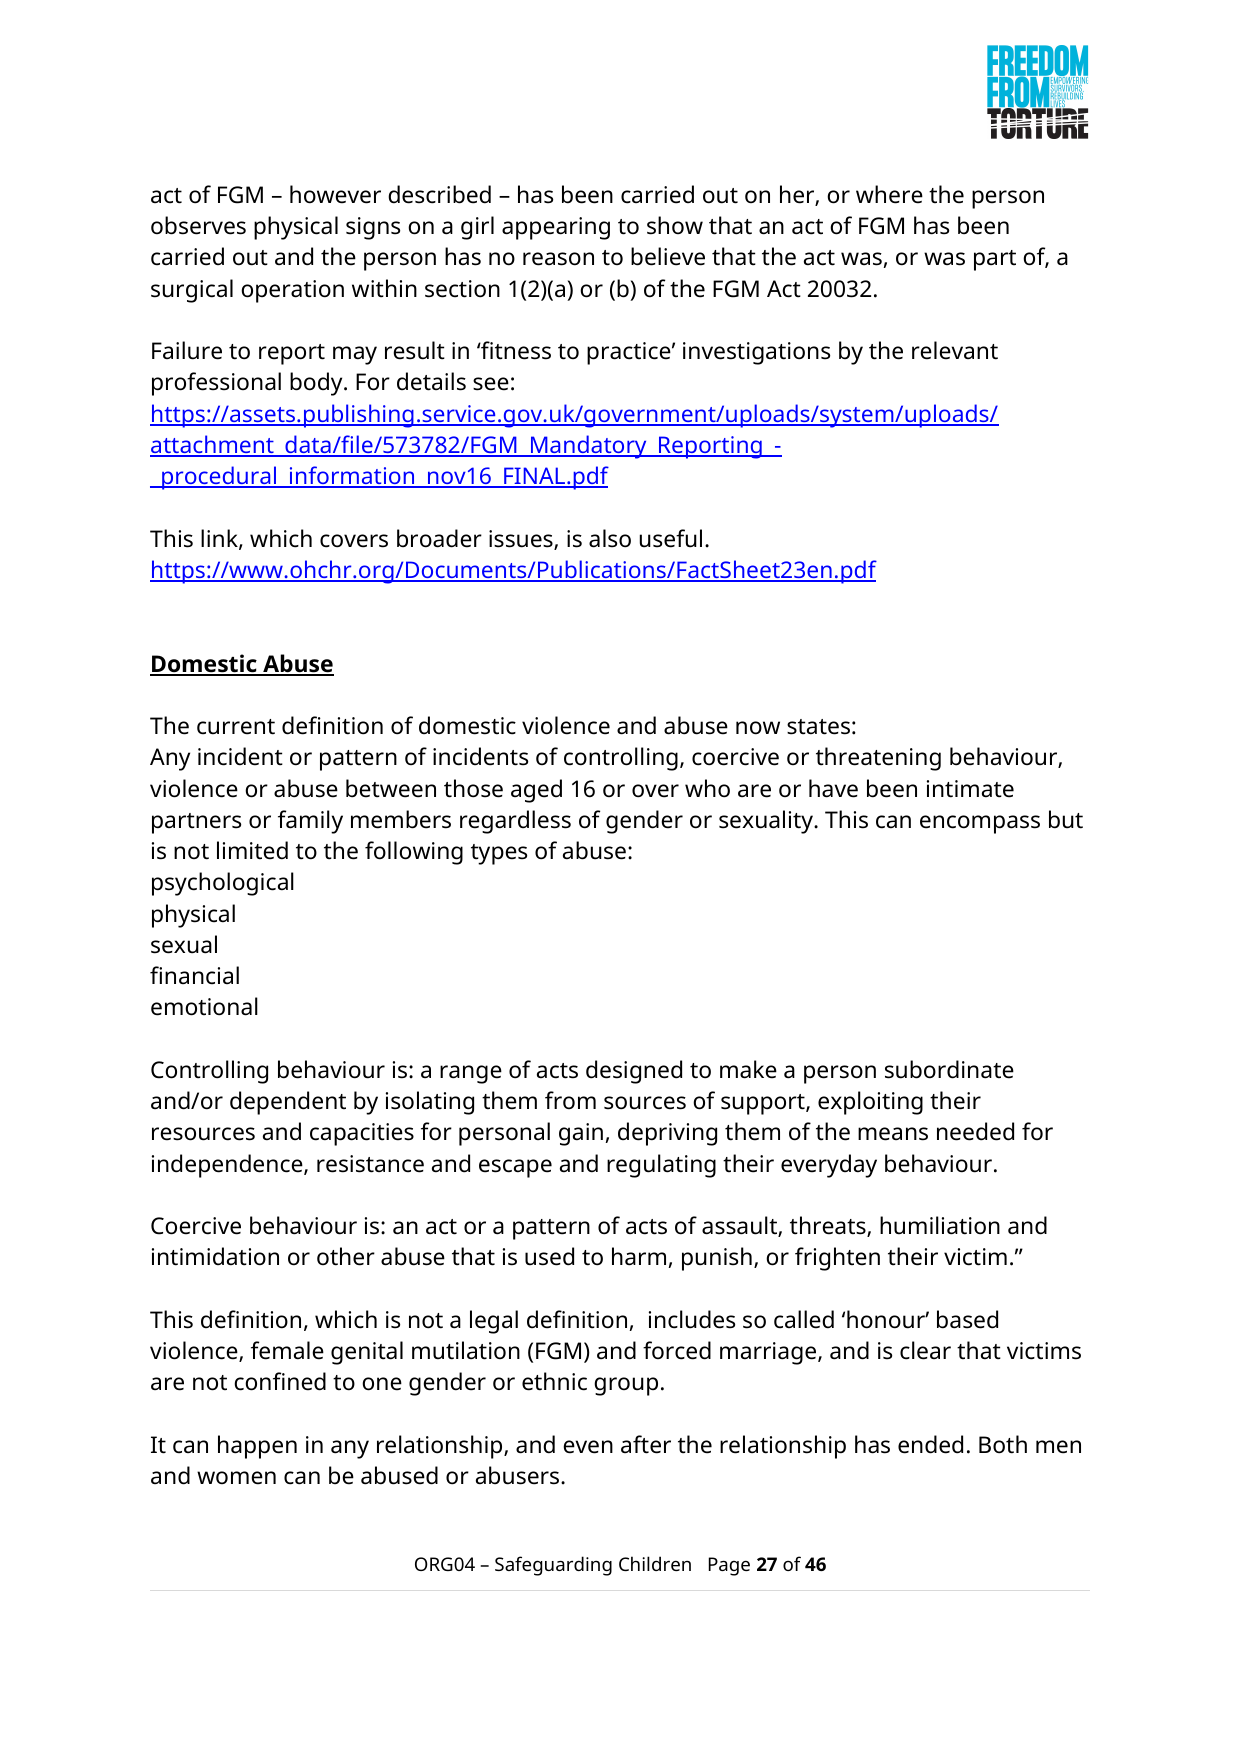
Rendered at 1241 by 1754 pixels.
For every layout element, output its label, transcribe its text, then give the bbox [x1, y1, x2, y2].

text https://www.ohchr.org/Documents/Publications/FactSheet23en.pdf [150, 554, 1090, 585]
picture [993, 52, 999, 59]
picture [993, 66, 999, 76]
text It can happen in any relationship, and even after the relationship has ended. Both men and women can be abused or abusers. [150, 1429, 1090, 1491]
text financial [150, 960, 1090, 991]
picture [1037, 76, 1043, 89]
text psychological [150, 866, 1090, 898]
text Domestic Abuse [150, 648, 1090, 679]
text Controlling behaviour is: a range of acts designed to make a person subordinate and/or dependent by isolating them from sources of support, exploiting their resources and capacities for personal gain, depriving them of the means needed for independence, resistance and escape and regulating their everyday behaviour. [150, 1054, 1090, 1179]
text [150, 179, 1090, 304]
picture [1009, 76, 1018, 81]
text emotional [150, 991, 1090, 1023]
picture [987, 69, 1089, 139]
text sexual [150, 929, 1090, 960]
picture [1077, 45, 1083, 60]
text The current definition of domestic violence and abuse now states: Any incident or pattern of incidents of controlling, coercive or threatening behaviour, violence or abuse between those aged 16 or over who are or have been intimate partners or family members regardless of gender or sexuality. This can encompass but is not limited to the following types of abuse: [150, 710, 1090, 866]
text This definition, which is not a legal definition, includes so called ‘honour’ based violence, female genital mutilation (FGM) and forced marriage, and is clear that victims are not confined to one gender or ethnic group. [150, 1304, 1090, 1398]
text This link, which covers broader issues, is also useful. [150, 523, 1090, 554]
text Coercive behaviour is: an act or a pattern of acts of assault, threats, humiliation and intimidation or other abuse that is used to harm, punish, or frighten their victim.” [150, 1210, 1090, 1273]
text https://assets.publishing.service.gov.uk/government/uploads/system/uploads/attachment_data/file/573782/FGM_Mandatory_Reporting_-_procedural_information_nov16_FINAL.pdf [150, 398, 1090, 491]
text Failure to report may result in ‘fitness to practice’ investigations by the relevant professional body. For details see: [150, 335, 1090, 398]
picture [993, 82, 999, 90]
text physical [150, 898, 1090, 929]
